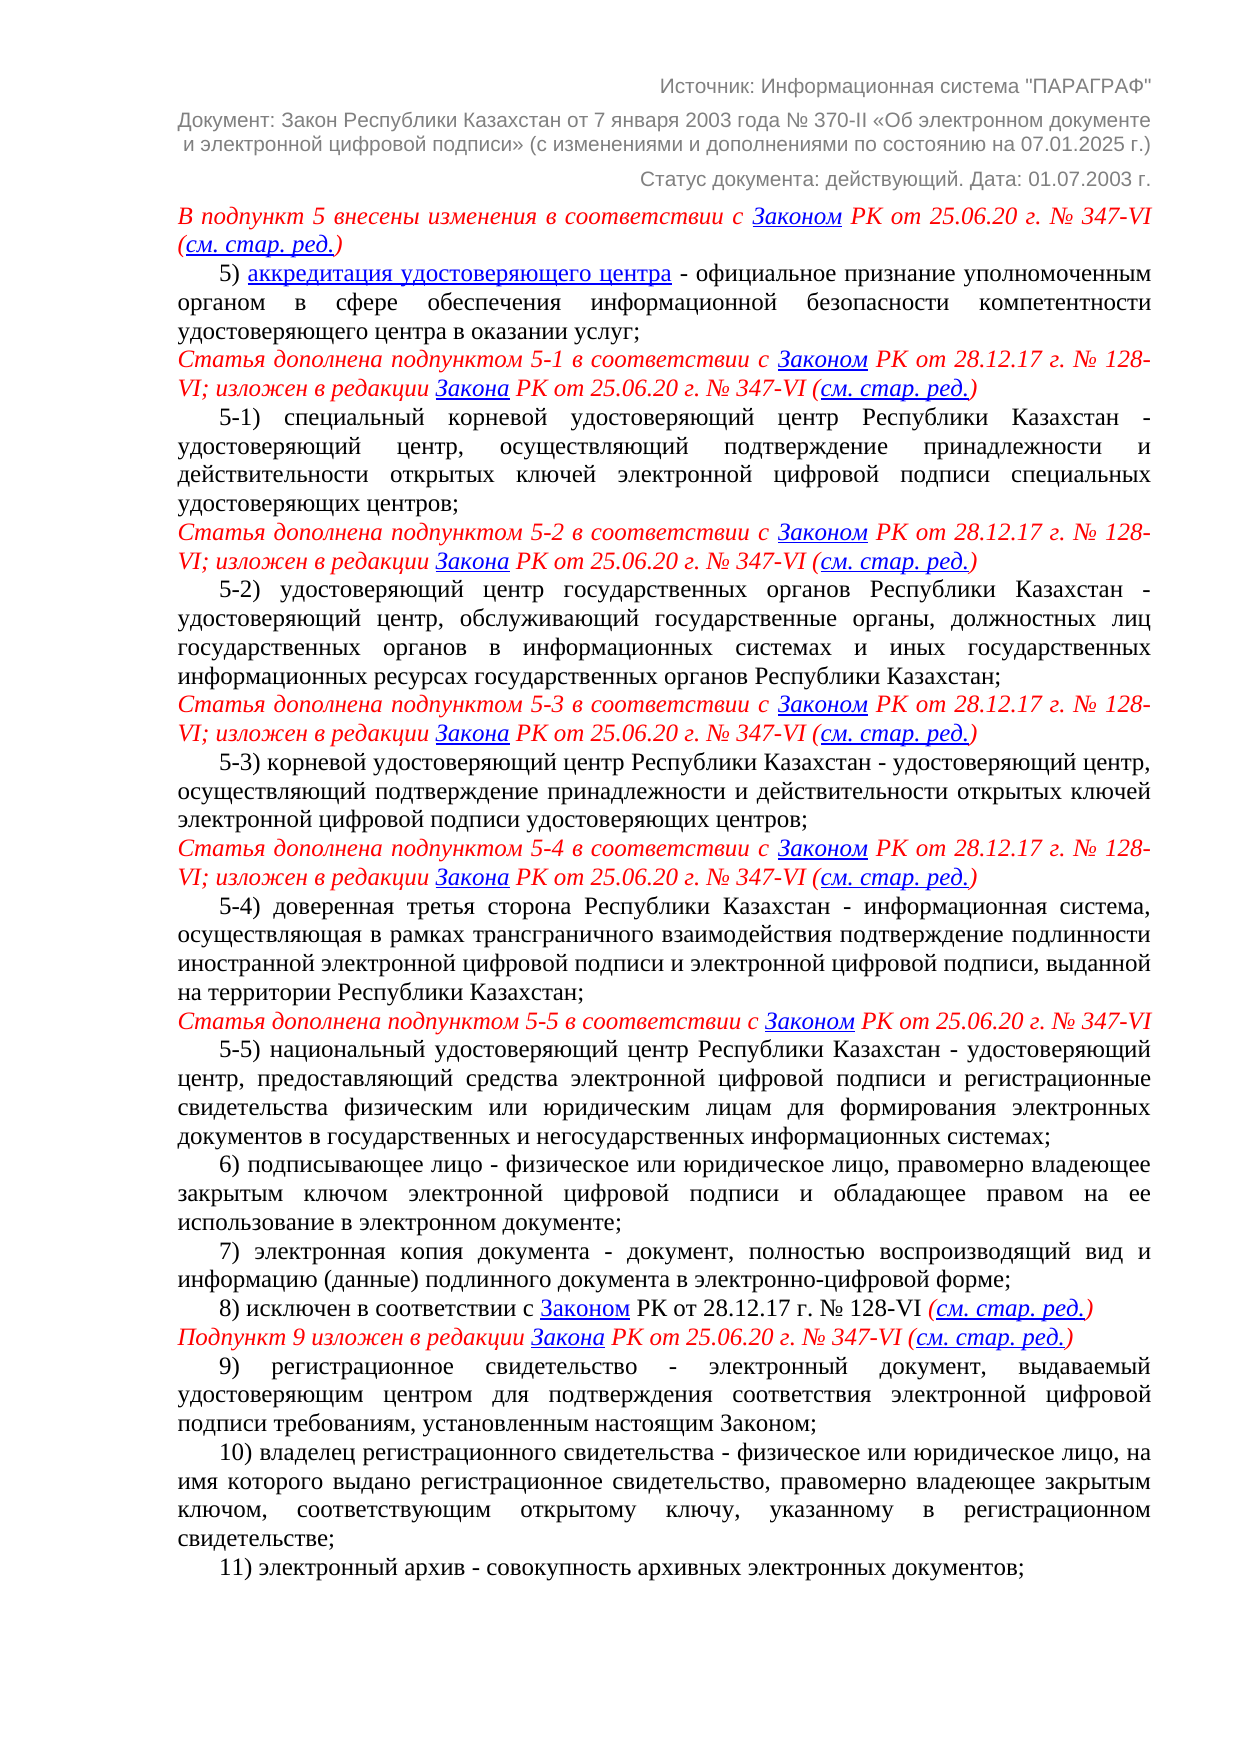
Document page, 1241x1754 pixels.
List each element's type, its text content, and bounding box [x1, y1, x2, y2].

text 5) аккредитация удостоверяющего центра - официальное признание уполномоченным органом в сфере обеспечения информационной безопасности компетентности удостоверяющего центра в оказании услуг; [177, 258, 1152, 344]
text В подпункт 5 внесены изменения в соответствии с Законом РК от 25.06.20 г. № 347-VI (см. стар. ред.) [177, 201, 1152, 258]
text Статья дополнена подпунктом 5-4 в соответствии с Законом РК от 28.12.17 г. № 128-VI; изложен в редакции Закона РК от 25.06.20 г. № 347-VI (см. стар. ред.) [177, 833, 1152, 891]
text 9) регистрационное свидетельство - электронный документ, выдаваемый удостоверяющим центром для подтверждения соответствия электронной цифровой подписи требованиям, установленным настоящим Законом; [177, 1351, 1152, 1437]
text 8) исключен в соответствии с Законом РК от 28.12.17 г. № 128-VI (см. стар. ред.) [177, 1293, 1152, 1322]
text Подпункт 9 изложен в редакции Закона РК от 25.06.20 г. № 347-VI (см. стар. ред.) [177, 1322, 1152, 1351]
text 5-4) доверенная третья сторона Республики Казахстан - информационная система, осуществляющая в рамках трансграничного взаимодействия подтверждение подлинности иностранной электронной цифровой подписи и электронной цифровой подписи, выданной на территории Республики Казахстан; [177, 891, 1152, 1006]
text 5-3) корневой удостоверяющий центр Республики Казахстан - удостоверяющий центр, осуществляющий подтверждение принадлежности и действительности открытых ключей электронной цифровой подписи удостоверяющих центров; [177, 747, 1152, 833]
text 10) владелец регистрационного свидетельства - физическое или юридическое лицо, на имя которого выдано регистрационное свидетельство, правомерно владеющее закрытым ключом, соответствующим открытому ключу, указанному в регистрационном свидетельстве; [177, 1437, 1152, 1552]
text 5-1) специальный корневой удостоверяющий центр Республики Казахстан - удостоверяющий центр, осуществляющий подтверждение принадлежности и действительности открытых ключей электронной цифровой подписи специальных удостоверяющих центров; [177, 402, 1152, 517]
text 7) электронная копия документа - документ, полностью воспроизводящий вид и информацию (данные) подлинного документа в электронно-цифровой форме; [177, 1236, 1152, 1293]
text Статья дополнена подпунктом 5-5 в соответствии с Законом РК от 25.06.20 г. № 347-VI [177, 1006, 1152, 1034]
text 5-2) удостоверяющий центр государственных органов Республики Казахстан - удостоверяющий центр, обслуживающий государственные органы, должностных лиц государственных органов в информационных системах и иных государственных информационных ресурсах государственных органов Республики Казахстан; [177, 574, 1152, 689]
text 11) электронный архив - совокупность архивных электронных документов; [177, 1552, 1152, 1581]
text 6) подписывающее лицо - физическое или юридическое лицо, правомерно владеющее закрытым ключом электронной цифровой подписи и обладающее правом на ее использование в электронном документе; [177, 1149, 1152, 1236]
text Статья дополнена подпунктом 5-3 в соответствии с Законом РК от 28.12.17 г. № 128-VI; изложен в редакции Закона РК от 25.06.20 г. № 347-VI (см. стар. ред.) [177, 689, 1152, 747]
text Статья дополнена подпунктом 5-1 в соответствии с Законом РК от 28.12.17 г. № 128-VI; изложен в редакции Закона РК от 25.06.20 г. № 347-VI (см. стар. ред.) [177, 344, 1152, 402]
text 5-5) национальный удостоверяющий центр Республики Казахстан - удостоверяющий центр, предоставляющий средства электронной цифровой подписи и регистрационные свидетельства физическим или юридическим лицам для формирования электронных документов в государственных и негосударственных информационных системах; [177, 1034, 1152, 1149]
text Статья дополнена подпунктом 5-2 в соответствии с Законом РК от 28.12.17 г. № 128-VI; изложен в редакции Закона РК от 25.06.20 г. № 347-VI (см. стар. ред.) [177, 517, 1152, 574]
